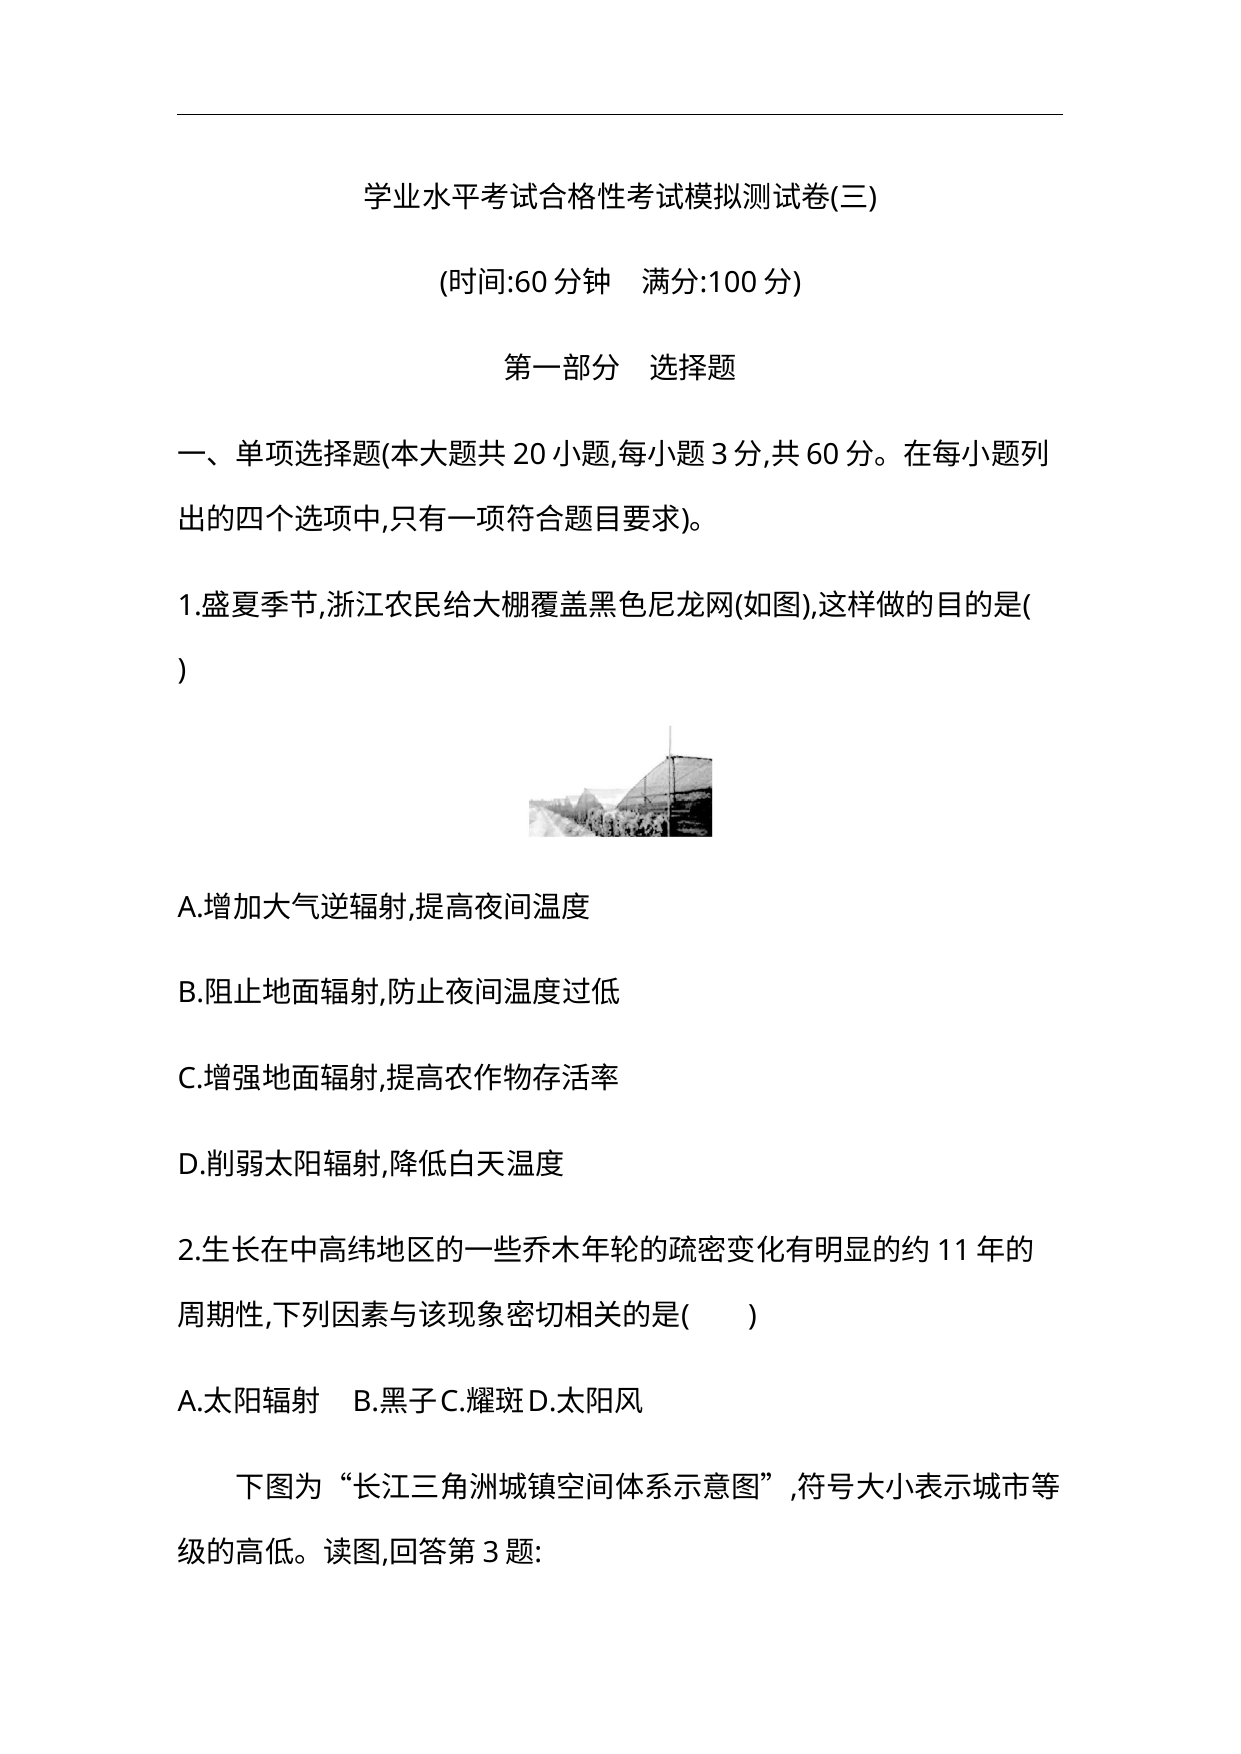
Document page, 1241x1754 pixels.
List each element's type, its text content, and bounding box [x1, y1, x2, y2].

text A.太阳辐射 B.黑子 C.耀斑 D.太阳风 [177, 1366, 1063, 1431]
text 1.盛夏季节,浙江农民给大棚覆盖黑色尼龙网(如图),这样做的目的是( ) [177, 570, 1063, 700]
text (时间:60分钟 满分:100分) [177, 248, 1063, 313]
picture [527, 721, 713, 838]
text C.增强地面辐射,提高农作物存活率 [177, 1044, 1063, 1109]
text 学业水平考试合格性考试模拟测试卷(三) [177, 162, 1063, 227]
text B.阻止地面辐射,防止夜间温度过低 [177, 958, 1063, 1023]
text 一、单项选择题(本大题共20小题,每小题3分,共60分。在每小题列出的四个选项中,只有一项符合题目要求)。 [177, 419, 1063, 549]
text 2.生长在中高纬地区的一些乔木年轮的疏密变化有明显的约11年的周期性,下列因素与该现象密切相关的是( ) [177, 1215, 1063, 1345]
text D.削弱太阳辐射,降低白天温度 [177, 1129, 1063, 1194]
text 下图为“长江三角洲城镇空间体系示意图”,符号大小表示城市等级的高低。读图,回答第3题: [177, 1452, 1063, 1582]
text 第一部分 选择题 [177, 334, 1063, 399]
text A.增加大气逆辐射,提高夜间温度 [177, 872, 1063, 937]
